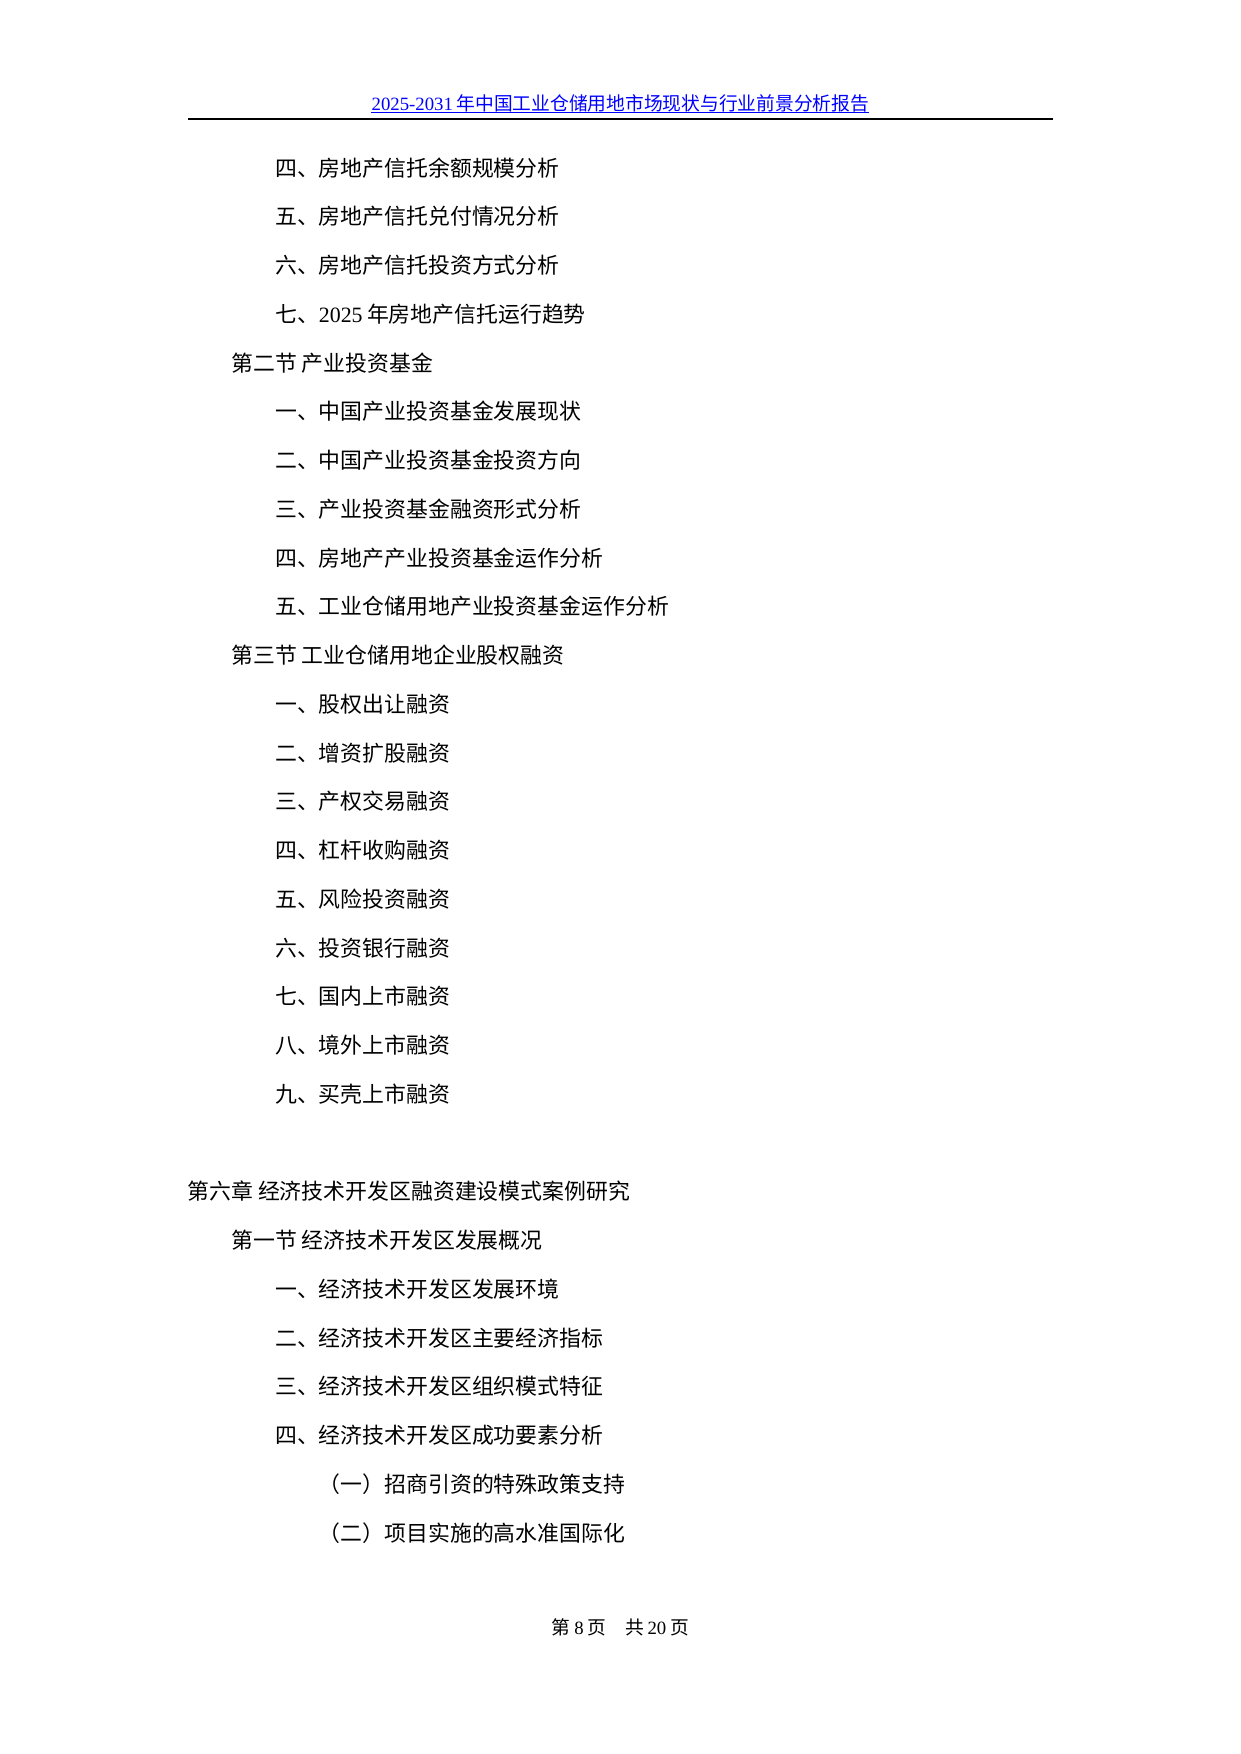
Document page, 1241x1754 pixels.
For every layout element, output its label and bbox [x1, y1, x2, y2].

text [187, 150, 1053, 1548]
